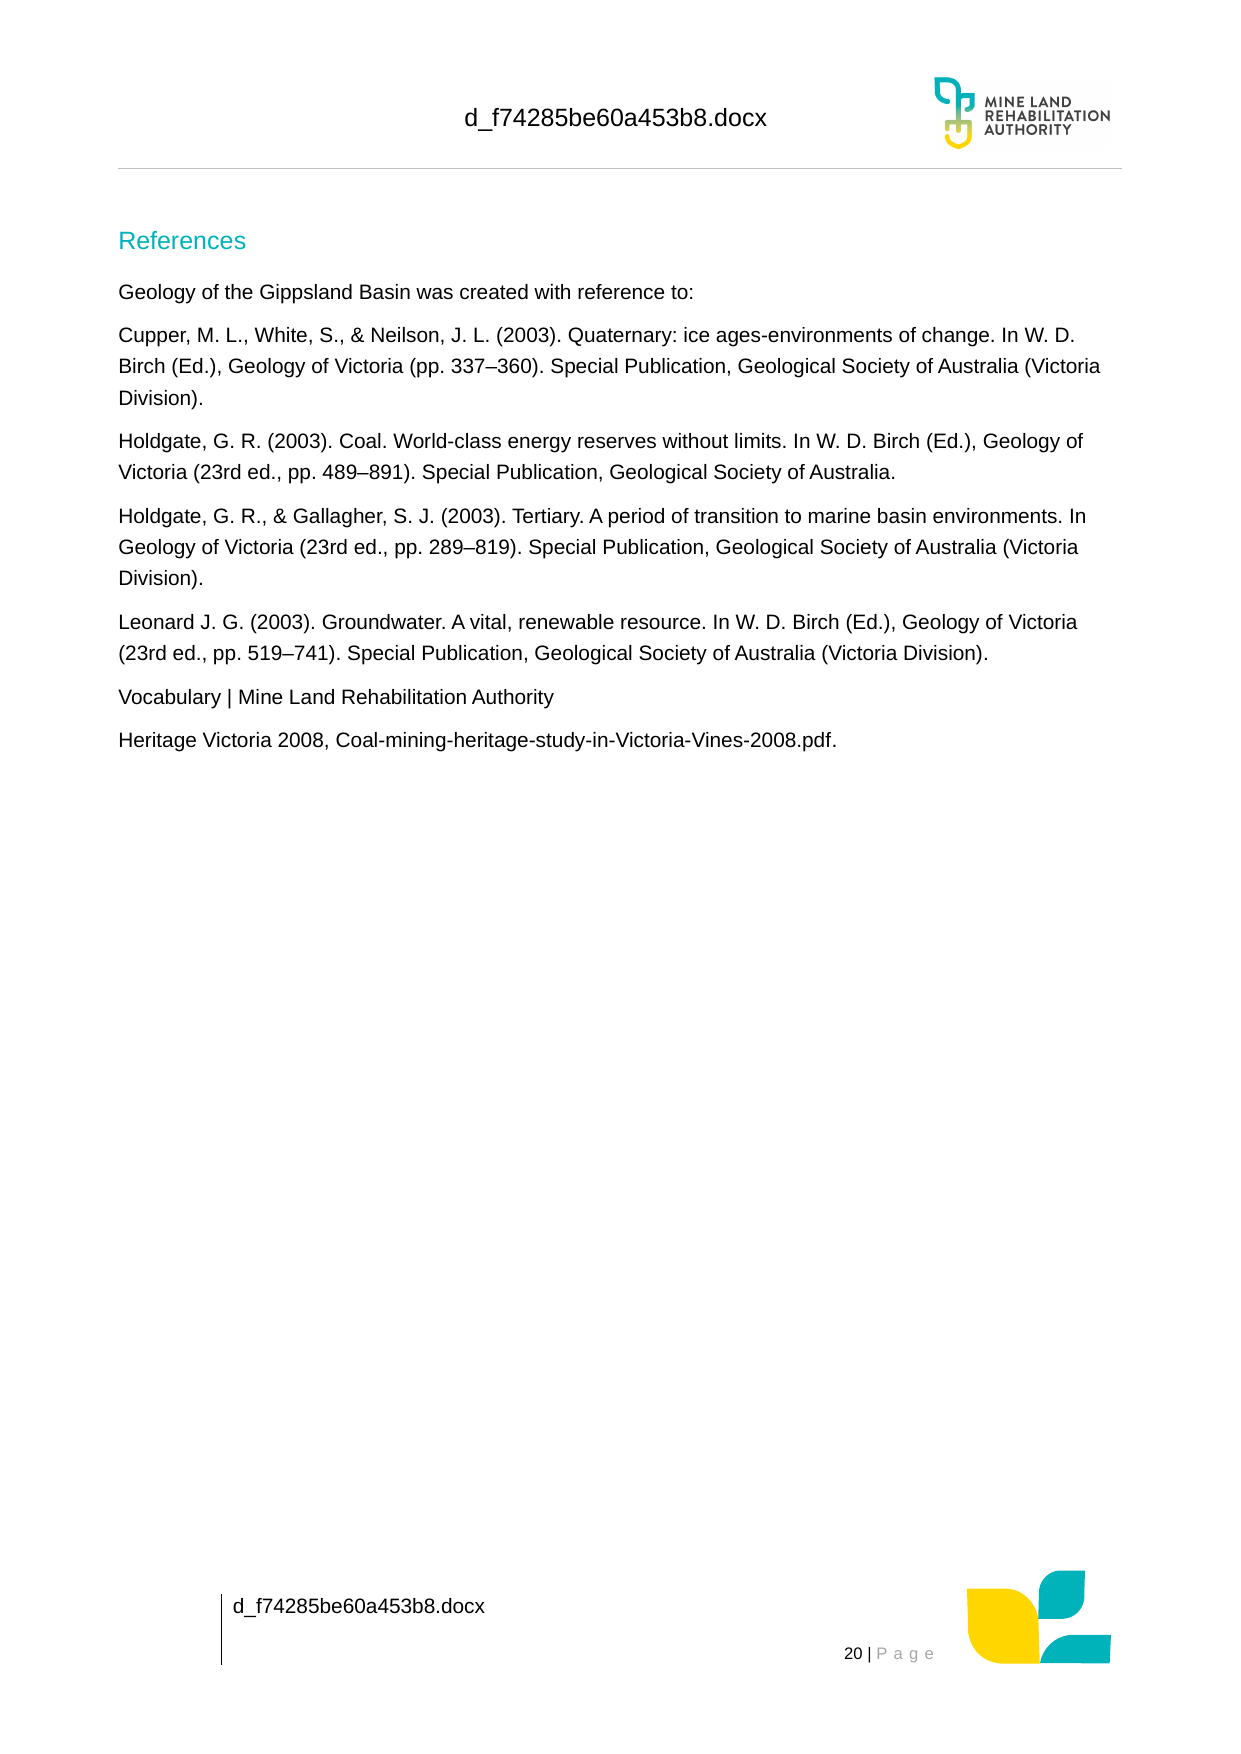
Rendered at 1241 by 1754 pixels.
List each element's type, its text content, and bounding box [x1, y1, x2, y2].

picture [933, 77, 1111, 150]
text References [118, 226, 1122, 254]
text Vocabulary | Mine Land Rehabilitation Authority [118, 684, 1122, 708]
text Geology of the Gippsland Basin was created with reference to: [118, 279, 1122, 303]
text Leonard J. G. (2003). Groundwater. A vital, renewable resource. In W. D. Birch (Ed.), Geology of Victoria (23rd ed., pp. 519–741). Special Publication, Geological Society of Australia (Victoria Division). [118, 610, 1122, 665]
text Heritage Victoria 2008, Coal-mining-heritage-study-in-Victoria-Vines-2008.pdf. [118, 728, 1122, 752]
text Cupper, M. L., White, S., & Neilson, J. L. (2003). Quaternary: ice ages-environments of change. In W. D. Birch (Ed.), Geology of Victoria (pp. 337–360). Special Publication, Geological Society of Australia (Victoria Division). [118, 323, 1122, 409]
text Holdgate, G. R., & Gallagher, S. J. (2003). Tertiary. A period of transition to marine basin environments. In Geology of Victoria (23rd ed., pp. 289–819). Special Publication, Geological Society of Australia (Victoria Division). [118, 504, 1122, 590]
text Holdgate, G. R. (2003). Coal. World-class energy reserves without limits. In W. D. Birch (Ed.), Geology of Victoria (23rd ed., pp. 489–891). Special Publication, Geological Society of Australia. [118, 429, 1122, 484]
